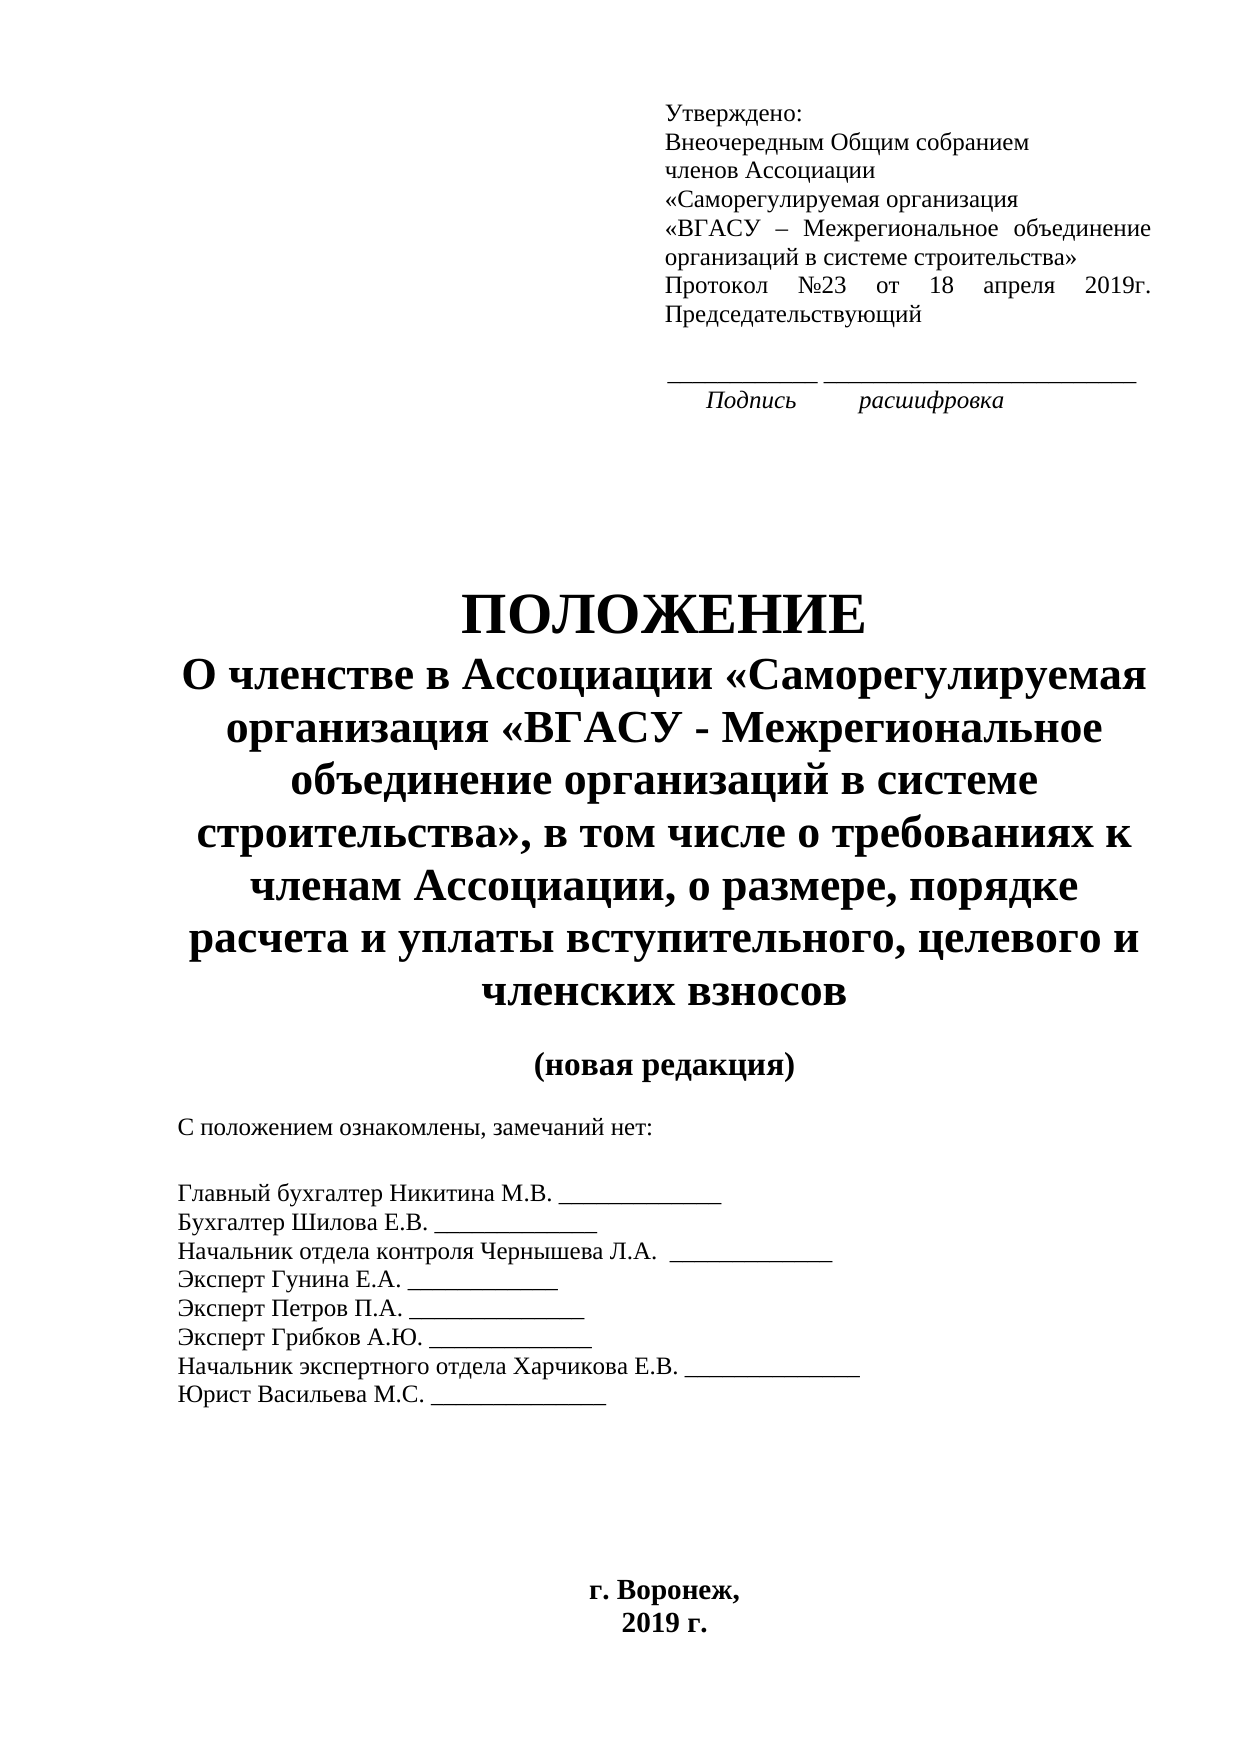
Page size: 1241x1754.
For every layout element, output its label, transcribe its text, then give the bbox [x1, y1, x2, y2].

text членов Ассоциации [664, 155, 1152, 184]
text Эксперт Гунина Е.А. ____________ [177, 1264, 1152, 1293]
text Юрист Васильева М.С. ______________ [177, 1379, 1152, 1408]
text Эксперт Петров П.А. ______________ [177, 1293, 1152, 1322]
text ПОЛОЖЕНИЕ [177, 579, 1152, 647]
text О членстве в Ассоциации «Саморегулируемая организация «ВГАСУ - Межрегиональное объединение организаций в системе строительства», в том числе о требованиях к членам Ассоциации, о размере, порядке расчета и уплаты вступительного, целевого и членских взносов [177, 647, 1152, 1016]
text Главный бухгалтер Никитина М.В. _____________ [177, 1178, 1152, 1207]
text С положением ознакомлены, замечаний нет: [177, 1112, 1152, 1141]
text (новая редакция) [177, 1045, 1152, 1083]
text «Саморегулируемая организация [664, 184, 1152, 213]
text 2019 г. [177, 1606, 1152, 1639]
text Утверждено: [664, 98, 1152, 127]
text Начальник отдела контроля Чернышева Л.А. _____________ [177, 1236, 1152, 1264]
text Внеочередным Общим собранием [664, 127, 1152, 155]
text г. Воронеж, [177, 1572, 1152, 1606]
text Эксперт Грибков А.Ю. _____________ [177, 1322, 1152, 1351]
text ____________ _________________________ [177, 357, 1152, 385]
text Начальник экспертного отдела Харчикова Е.В. ______________ [177, 1351, 1152, 1379]
text Бухгалтер Шилова Е.В. _____________ [177, 1207, 1152, 1236]
text Подпись расшифровка [177, 385, 1152, 414]
text Протокол №23 от 18 апреля 2019г. Председательствующий [664, 270, 1152, 328]
text «ВГАСУ – Межрегиональное объединение организаций в системе строительства» [664, 213, 1152, 270]
